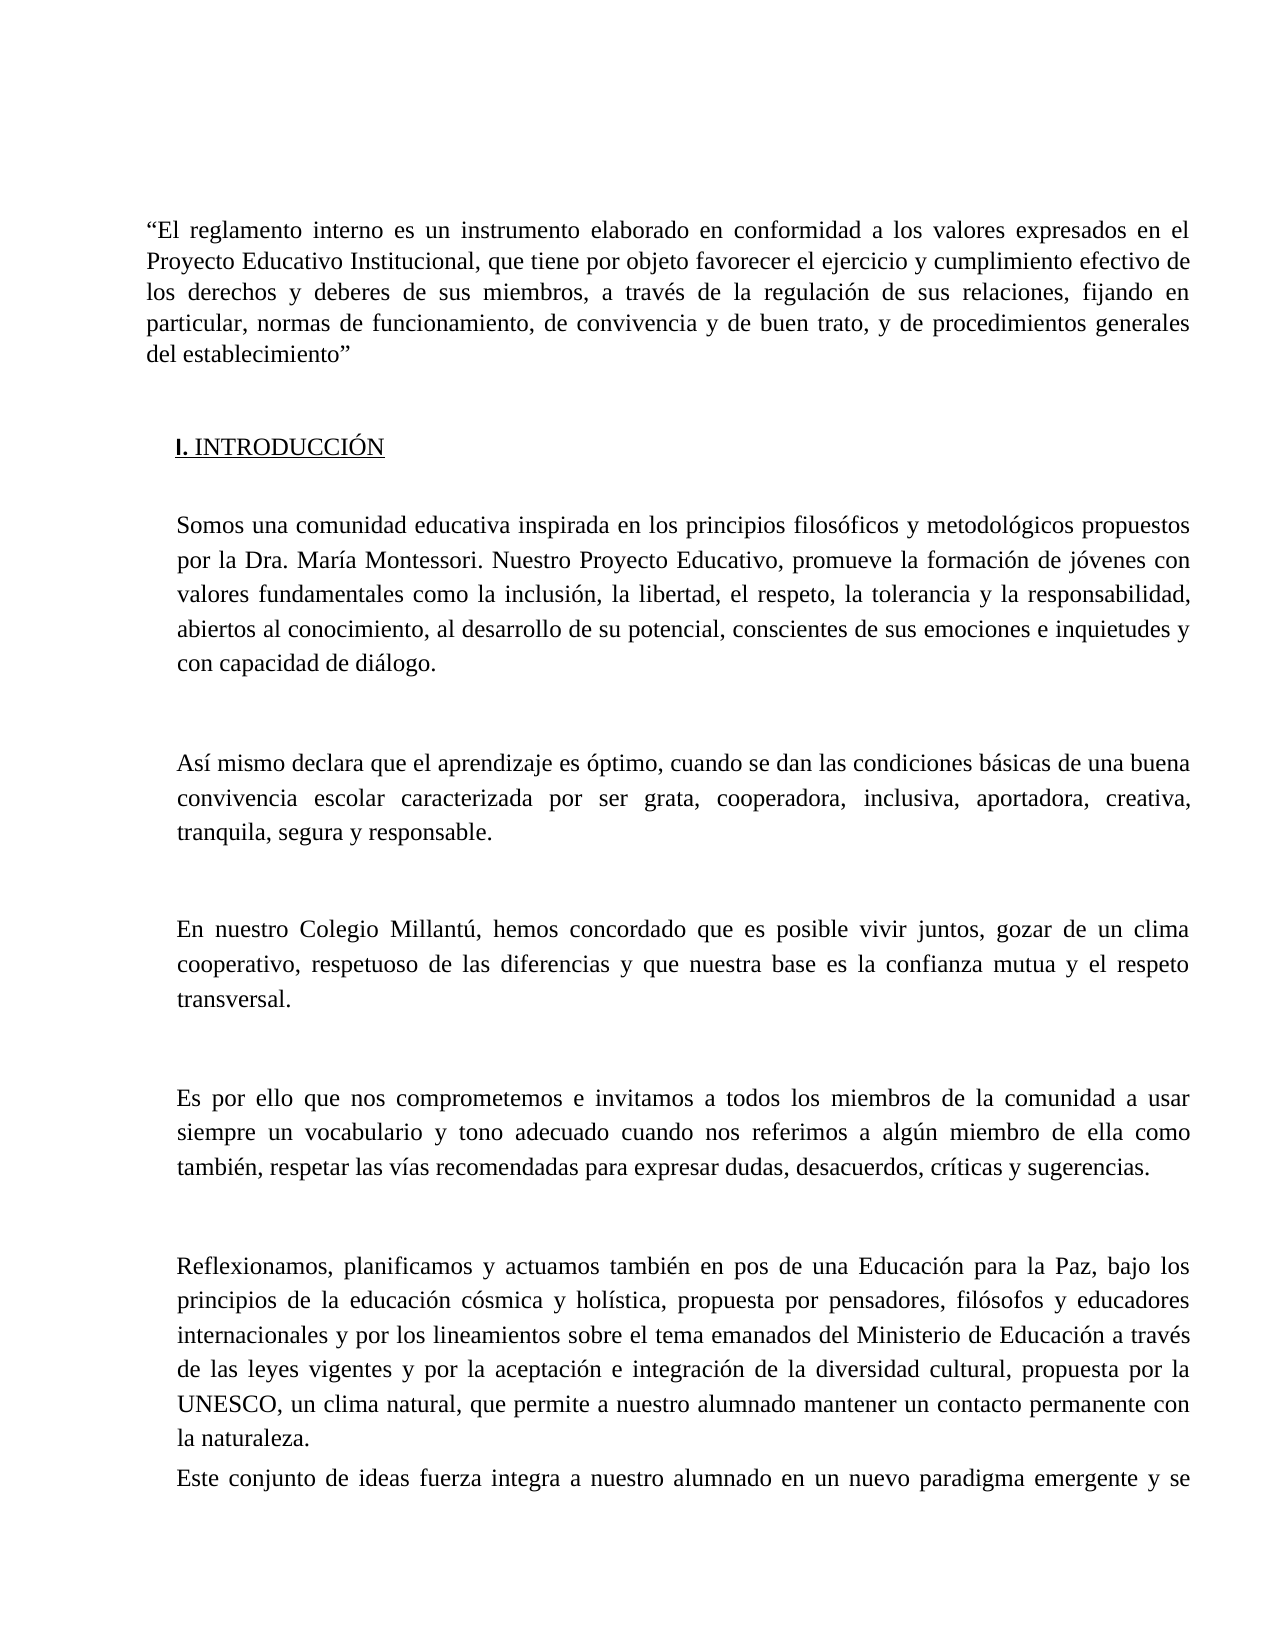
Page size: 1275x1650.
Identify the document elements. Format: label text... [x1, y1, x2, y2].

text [176, 1463, 1191, 1492]
text Así mismo declara que el aprendizaje es óptimo, cuando se dan las condiciones básicas de una buena convivencia escolar caracterizada por ser grata, cooperadora, inclusiva, aportadora, creativa, tranquila, segura y responsable. [176, 748, 1191, 846]
text Es por ello que nos comprometemos e invitamos a todos los miembros de la comunidad a usar siempre un vocabulario y tono adecuado cuando nos referimos a algún miembro de ella como también, respetar las vías recomendadas para expresar dudas, desacuerdos, críticas y sugerencias. [176, 1083, 1191, 1181]
text Reflexionamos, planificamos y actuamos también en pos de una Educación para la Paz, bajo los principios de la educación cósmica y holística, propuesta por pensadores, filósofos y educadores internacionales y por los lineamientos sobre el tema emanados del Ministerio de Educación a través de las leyes vigentes y por la aceptación e integración de la diversidad cultural, propuesta por la UNESCO, un clima natural, que permite a nuestro alumnado mantener un contacto permanente con la naturaleza. [176, 1251, 1191, 1452]
text Somos una comunidad educativa inspirada en los principios filosóficos y metodológicos propuestos por la Dra. María Montessori. Nuestro Proyecto Educativo, promueve la formación de jóvenes con valores fundamentales como la inclusión, la libertad, el respeto, la tolerancia y la responsabilidad, abiertos al conocimiento, al desarrollo de su potencial, conscientes de sus emociones e inquietudes y con capacidad de diálogo. [176, 511, 1191, 677]
text En nuestro Colegio Millantú, hemos concordado que es posible vivir juntos, gozar de un clima cooperativo, respetuoso de las diferencias y que nuestra base es la confianza mutua y el respeto transversal. [176, 914, 1191, 1013]
list INTRODUCCIÓN [175, 431, 1191, 461]
text “El reglamento interno es un instrumento elaborado en conformidad a los valores expresados en el Proyecto Educativo Institucional, que tiene por objeto favorecer el ejercicio y cumplimiento efectivo de los derechos y deberes de sus miembros, a través de la regulación de sus relaciones, fijando en particular, normas de funcionamiento, de convivencia y de buen trato, y de procedimientos generales del establecimiento” [146, 215, 1191, 368]
